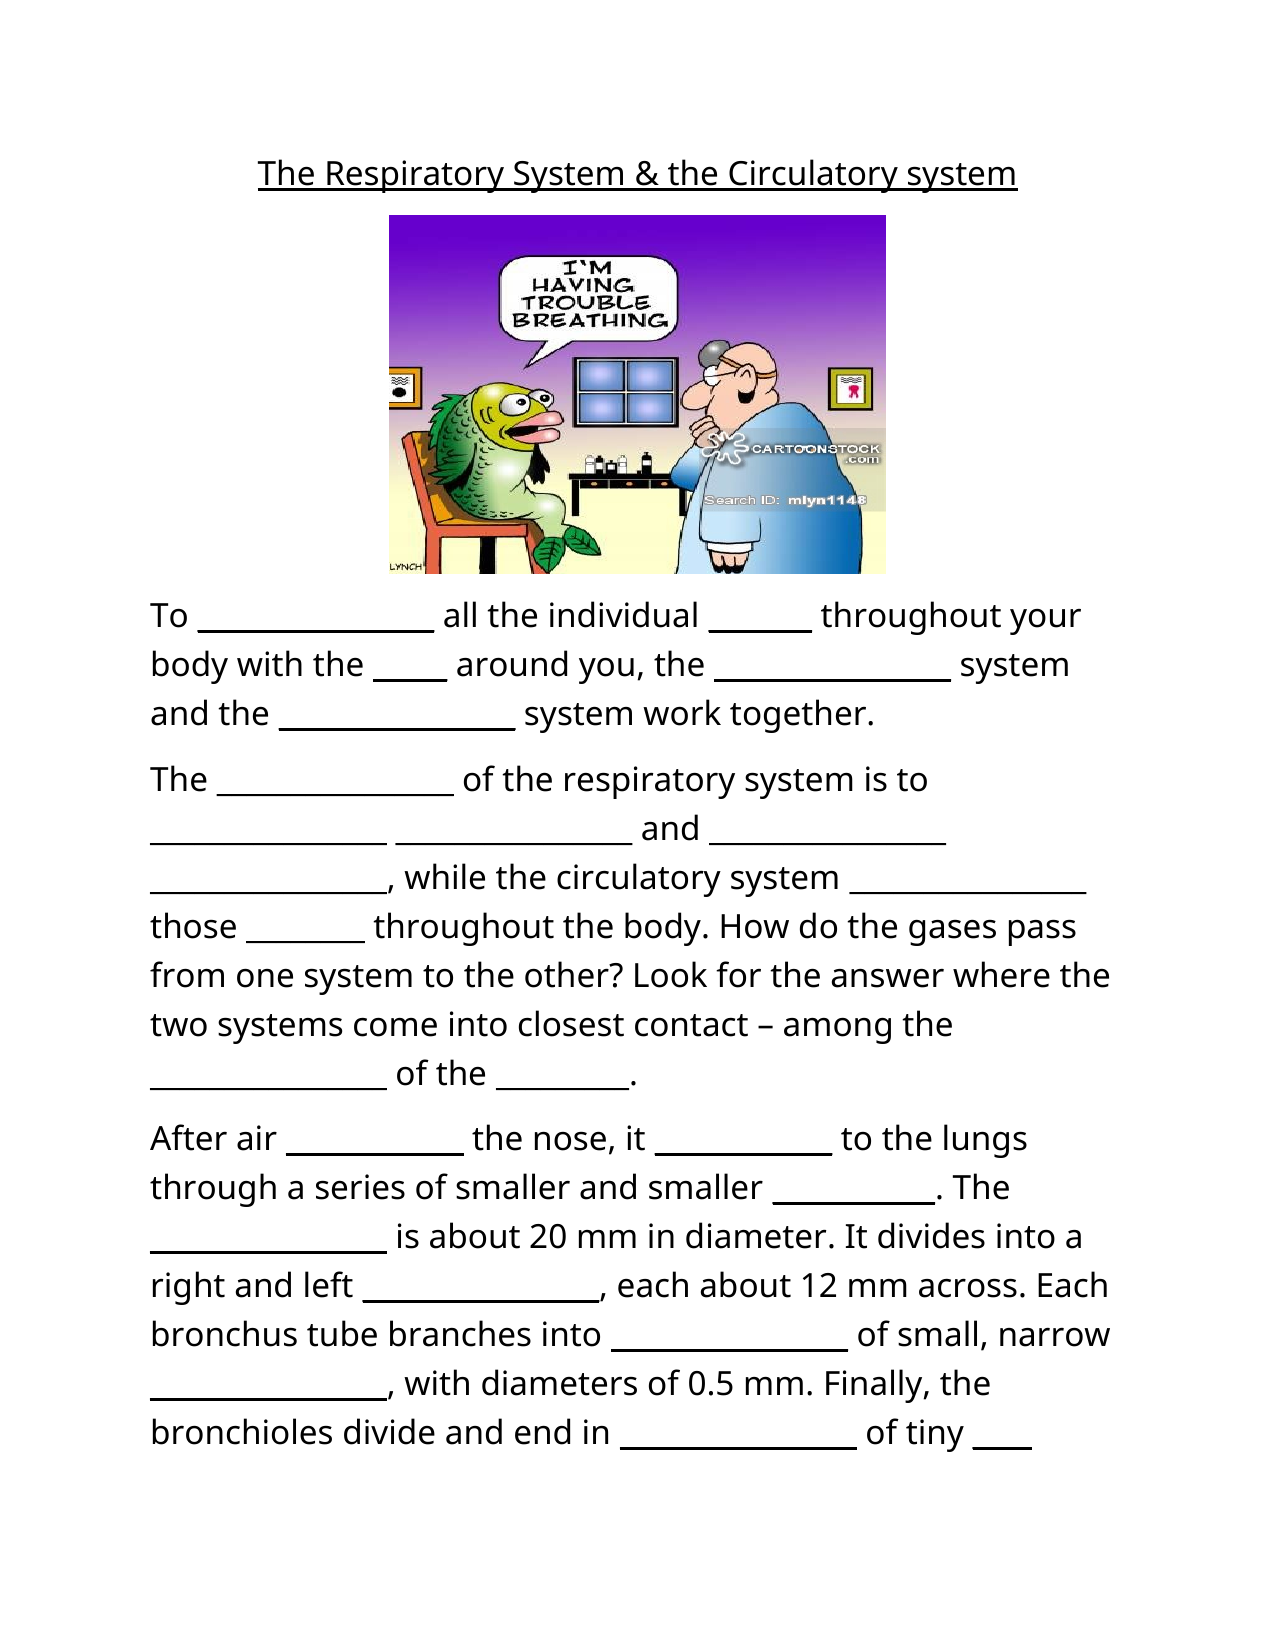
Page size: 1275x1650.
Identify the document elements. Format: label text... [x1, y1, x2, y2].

text The Respiratory System & the Circulatory system [150, 150, 1125, 195]
text The ________________ of the respiratory system is to ________________ ________________ and ________________ ________________, while the circulatory system ________________ those ________ throughout the body. How do the gases pass from one system to the other? Look for the answer where the two systems come into closest contact – among the ________________ of the _________. [150, 756, 1125, 1095]
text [150, 1115, 1125, 1454]
picture [389, 215, 886, 574]
text To ________________ all the individual _______ throughout your body with the _____ around you, the ________________ system and the ________________ system work together. [150, 592, 1125, 736]
